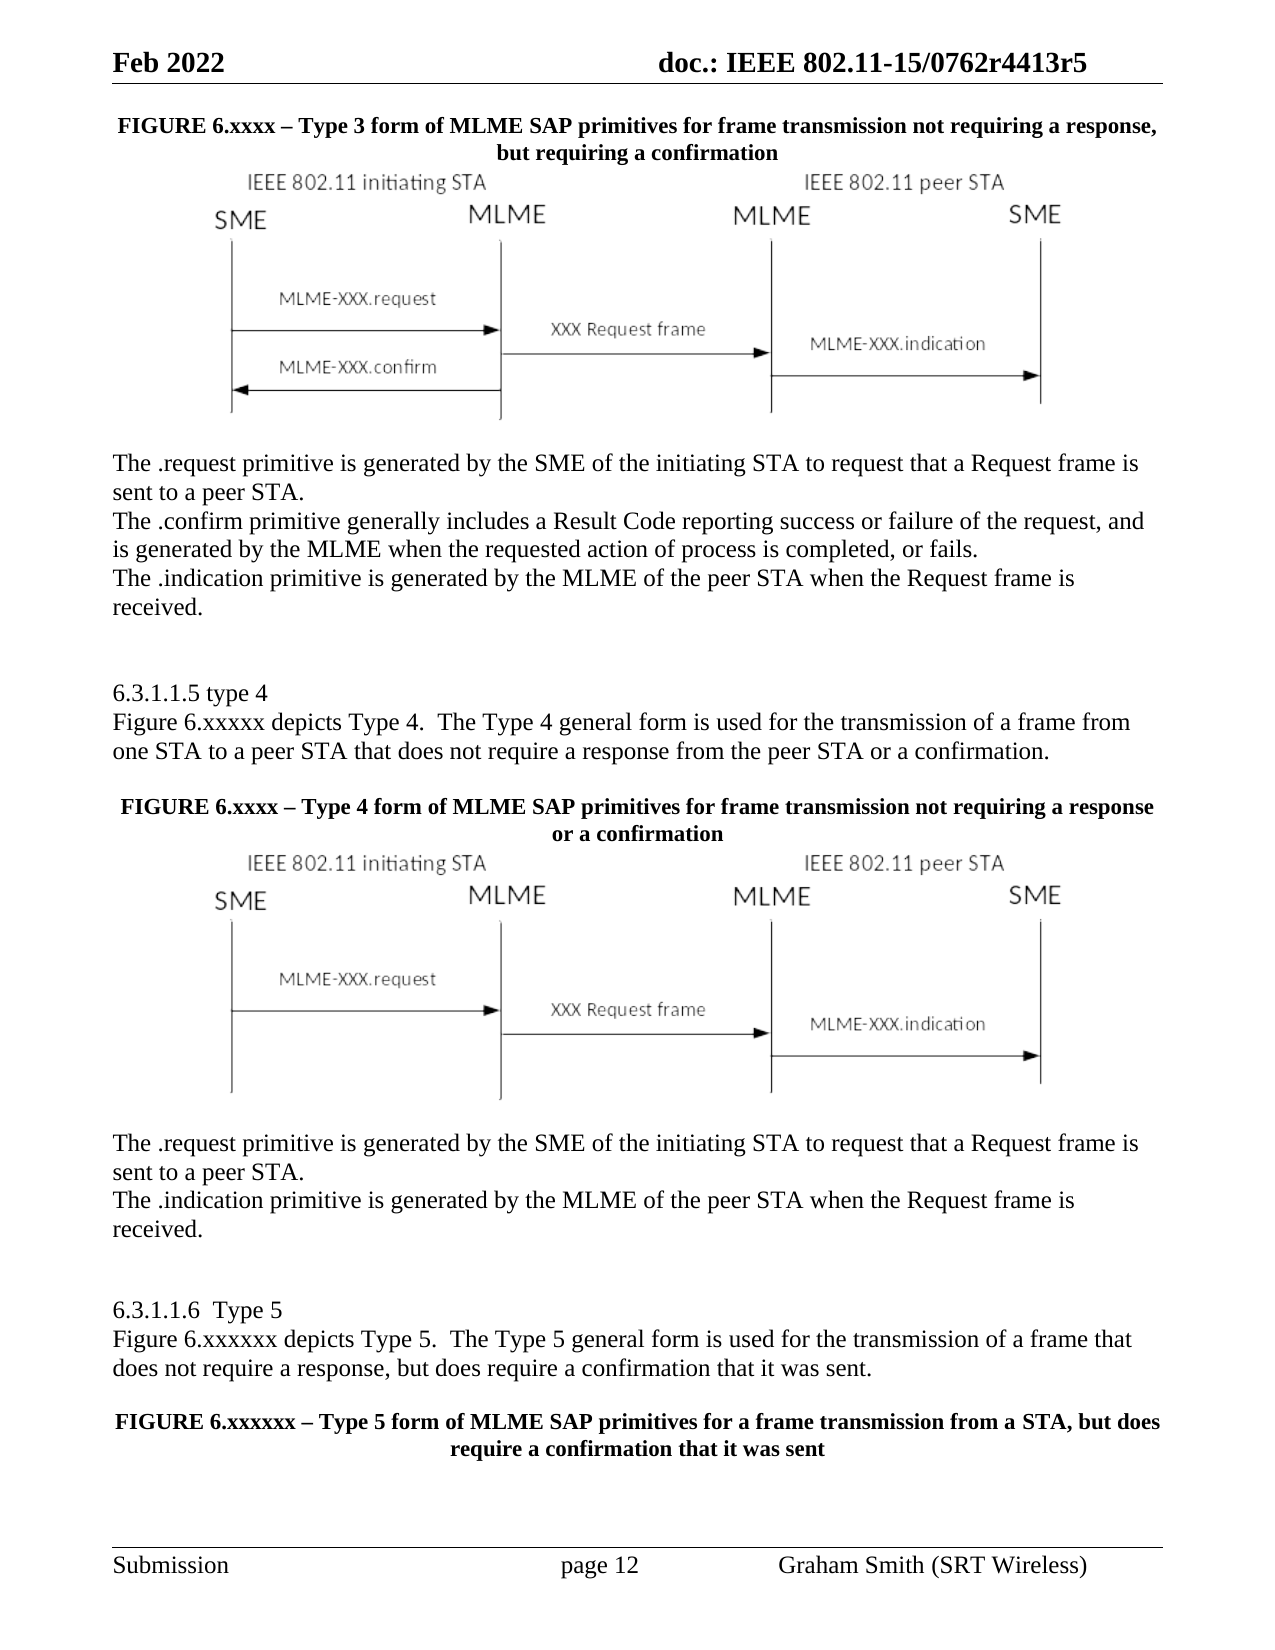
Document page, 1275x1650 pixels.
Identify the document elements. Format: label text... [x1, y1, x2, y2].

text The .confirm primitive generally includes a Result Code reporting success or failure of the request, and is generated by the MLME when the requested action of process is completed, or fails. [112, 506, 1163, 563]
text Figure 6.xxxxx depicts Type 4. The Type 4 general form is used for the transmission of a frame from one STA to a peer STA that does not require a response from the peer STA or a confirmation. [112, 707, 1163, 764]
text The .request primitive is generated by the SME of the initiating STA to request that a Request frame is sent to a peer STA. [112, 448, 1163, 506]
text The .indication primitive is generated by the MLME of the peer STA when the Request frame is received. [112, 563, 1163, 621]
text 6.3.1.1.5 type 4 [112, 678, 1163, 707]
text The .indication primitive is generated by the MLME of the peer STA when the Request frame is received. [112, 1185, 1163, 1243]
text FIGURE 6.xxxx – Type 4 form of MLME SAP primitives for frame transmission not requiring a response or a confirmation [112, 793, 1163, 1102]
text 6.3.1.1.6 Type 5 [112, 1296, 1163, 1324]
text Figure 6.xxxxxx depicts Type 5. The Type 5 general form is used for the transmission of a frame that does not require a response, but does require a confirmation that it was sent. [112, 1324, 1163, 1382]
text The .request primitive is generated by the SME of the initiating STA to request that a Request frame is sent to a peer STA. [112, 1128, 1163, 1185]
text FIGURE 6.xxxx – Type 3 form of MLME SAP primitives for frame transmission not requiring a response, but requiring a confirmation [112, 112, 1163, 422]
text FIGURE 6.xxxxxx – Type 5 form of MLME SAP primitives for a frame transmission from a STA, but does require a confirmation that it was sent [112, 1408, 1163, 1461]
